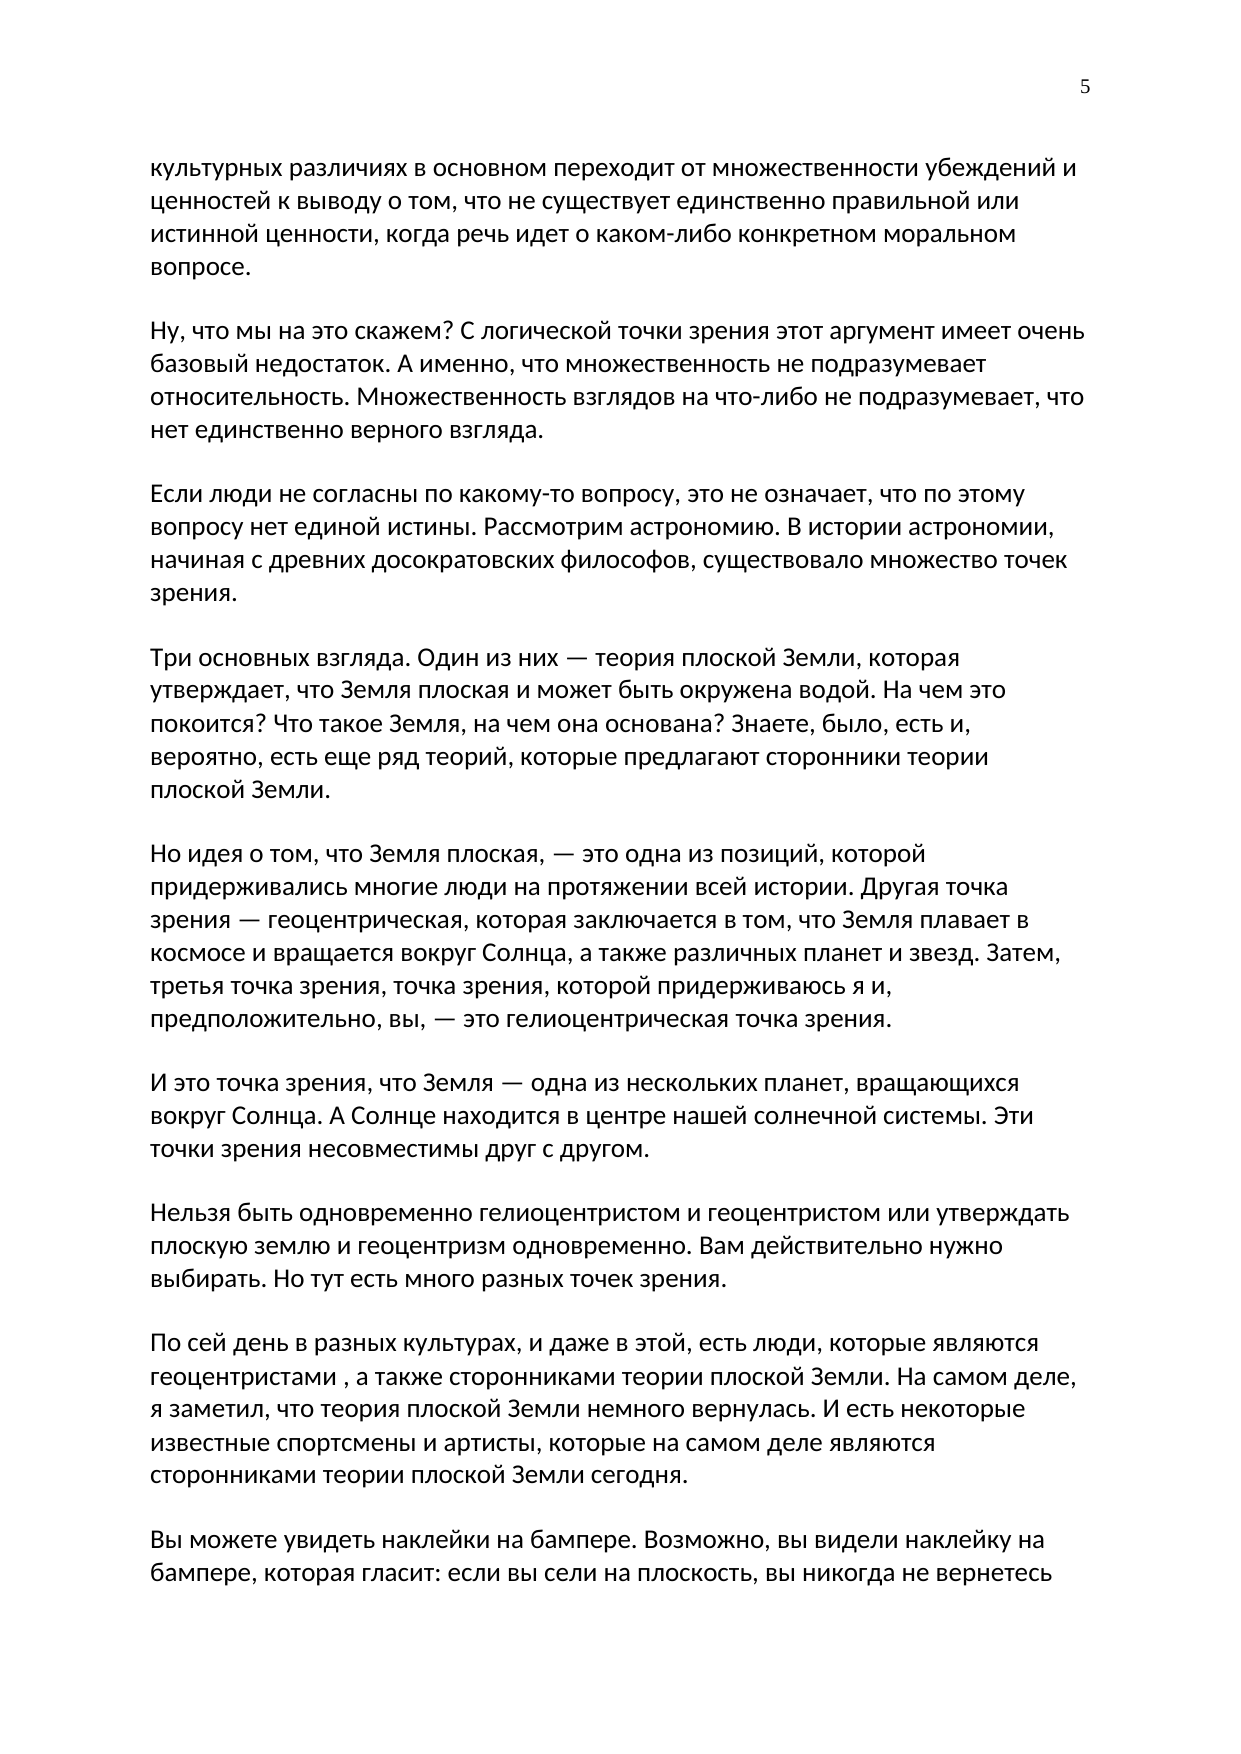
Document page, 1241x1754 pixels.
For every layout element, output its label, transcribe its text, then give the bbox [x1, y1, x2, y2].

text По сей день в разных культурах, и даже в этой, есть люди, которые являются геоцентристами , а также сторонниками теории плоской Земли. На самом деле, я заметил, что теория плоской Земли немного вернулась. И есть некоторые известные спортсмены и артисты, которые на самом деле являются сторонниками теории плоской Земли сегодня. [150, 1326, 1090, 1491]
text Если люди не согласны по какому-то вопросу, это не означает, что по этому вопросу нет единой истины. Рассмотрим астрономию. В истории астрономии, начиная с древних досократовских философов, существовало множество точек зрения. [150, 476, 1090, 608]
text И это точка зрения, что Земля — одна из нескольких планет, вращающихся вокруг Солнца. А Солнце находится в центре нашей солнечной системы. Эти точки зрения несовместимы друг с другом. [150, 1065, 1090, 1164]
text Ну, что мы на это скажем? С логической точки зрения этот аргумент имеет очень базовый недостаток. А именно, что множественность не подразумевает относительность. Множественность взглядов на что-либо не подразумевает, что нет единственно верного взгляда. [150, 313, 1090, 445]
text Нельзя быть одновременно гелиоцентристом и геоцентристом или утверждать плоскую землю и геоцентризм одновременно. Вам действительно нужно выбирать. Но тут есть много разных точек зрения. [150, 1195, 1090, 1294]
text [150, 150, 1090, 282]
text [150, 1522, 1090, 1588]
text Но идея о том, что Земля плоская, — это одна из позиций, которой придерживались многие люди на протяжении всей истории. Другая точка зрения — геоцентрическая, которая заключается в том, что Земля плавает в космосе и вращается вокруг Солнца, а также различных планет и звезд. Затем, третья точка зрения, точка зрения, которой придерживаюсь я и, предположительно, вы, — это гелиоцентрическая точка зрения. [150, 836, 1090, 1034]
text Три основных взгляда. Один из них — теория плоской Земли, которая утверждает, что Земля плоская и может быть окружена водой. На чем это покоится? Что такое Земля, на чем она основана? Знаете, было, есть и, вероятно, есть еще ряд теорий, которые предлагают сторонники теории плоской Земли. [150, 640, 1090, 805]
